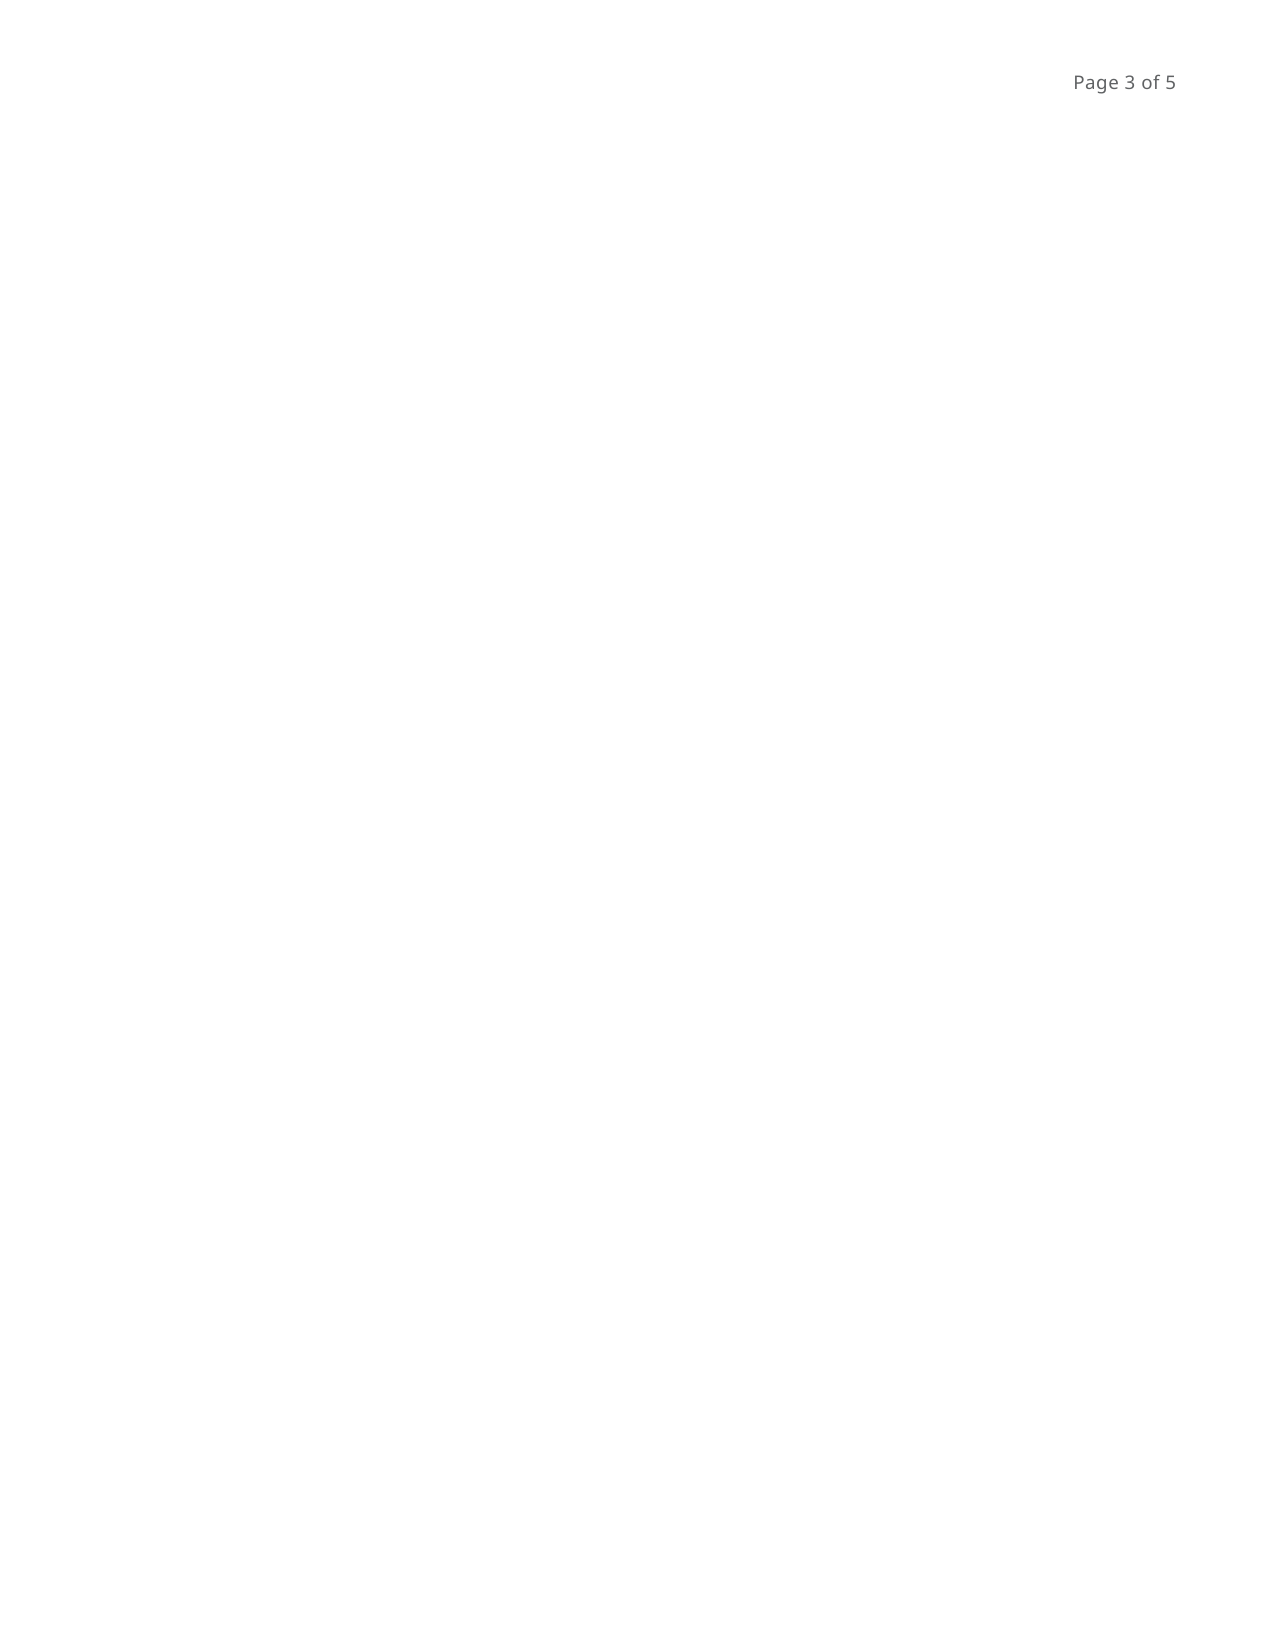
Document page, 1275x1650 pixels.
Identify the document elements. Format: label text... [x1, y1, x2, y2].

text Page 3 of 5 [76, 71, 1275, 94]
